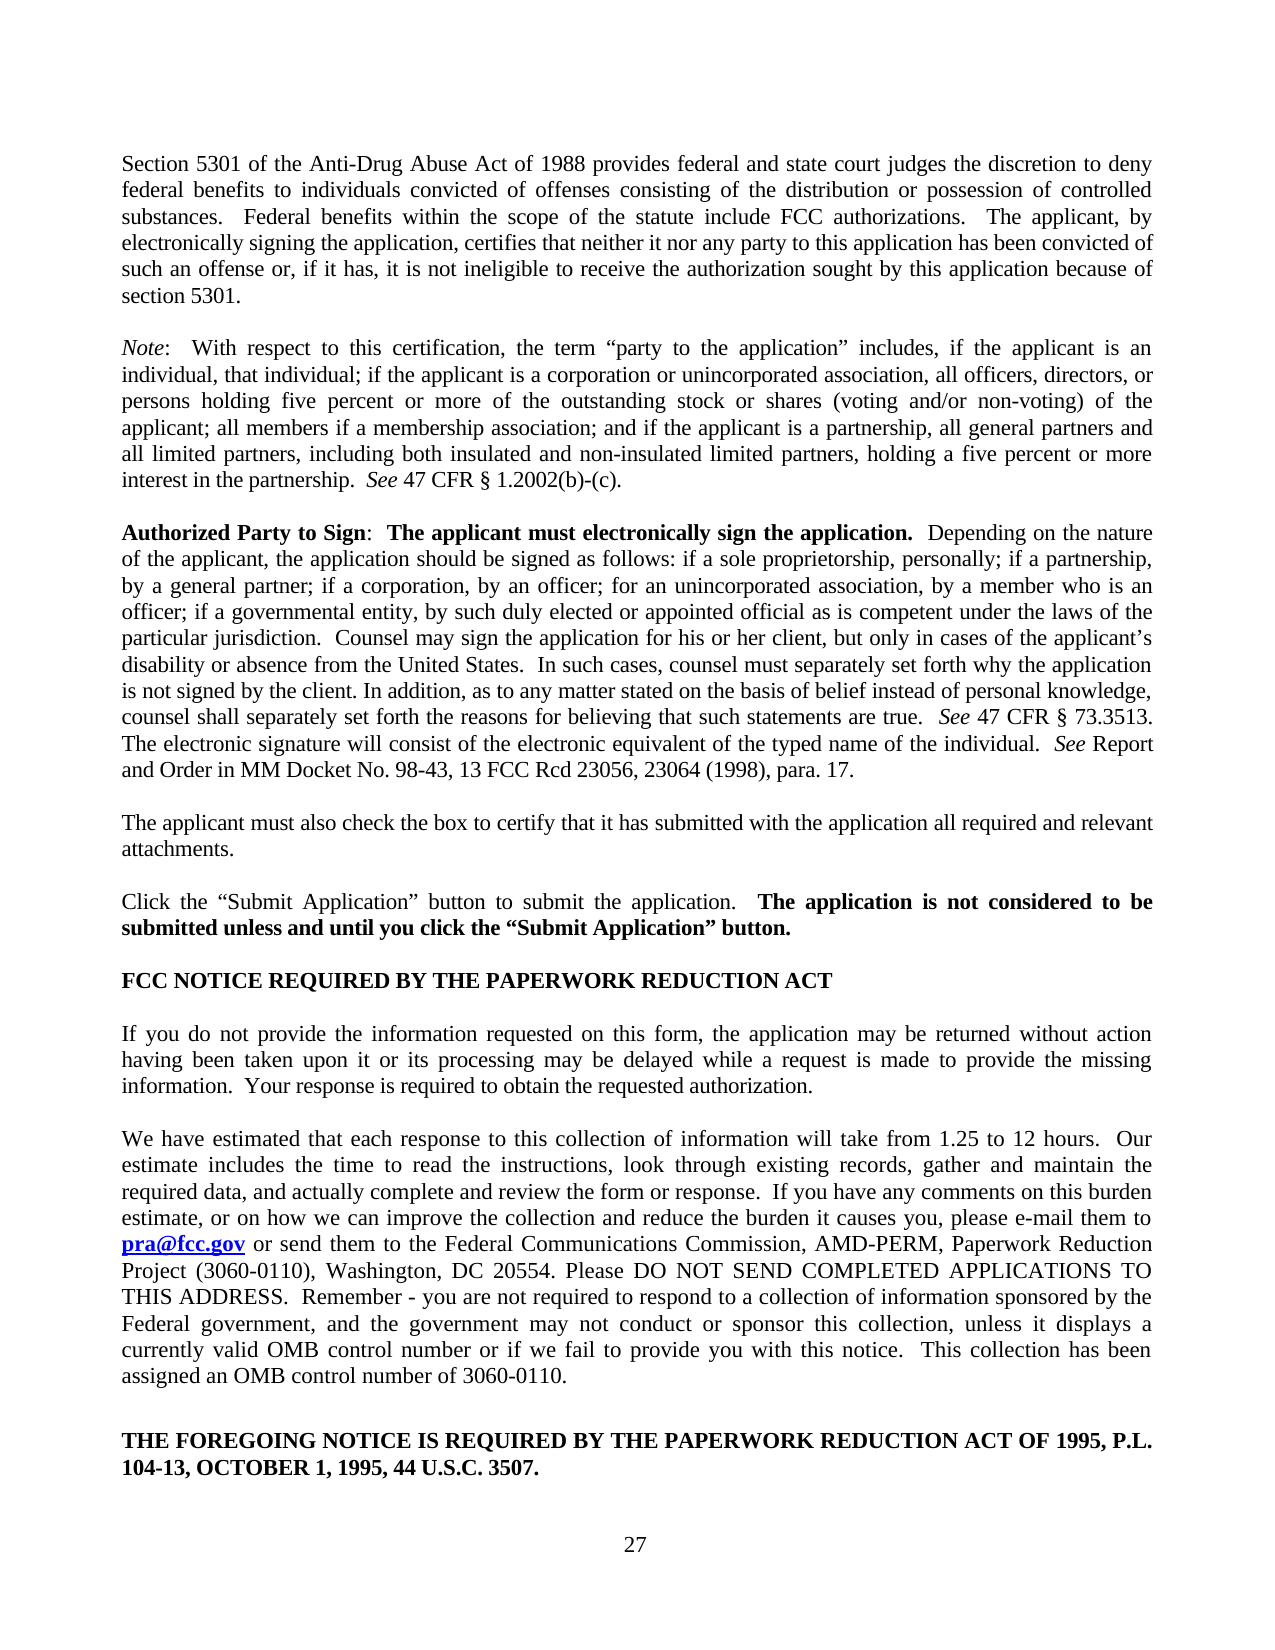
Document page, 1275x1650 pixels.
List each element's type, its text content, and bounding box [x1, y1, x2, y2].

text FCC NOTICE REQUIRED BY THE PAPERWORK REDUCTION ACT [121, 967, 1153, 993]
text Section 5301 of the Anti-Drug Abuse Act of 1988 provides federal and state court judges the discretion to deny federal benefits to individuals convicted of offenses consisting of the distribution or possession of controlled substances. Federal benefits within the scope of the statute include FCC authorizations. The applicant, by electronically signing the application, certifies that neither it nor any party to this application has been convicted of such an offense or, if it has, it is not ineligible to receive the authorization sought by this application because of section 5301. [121, 150, 1153, 308]
text We have estimated that each response to this collection of information will take from 1.25 to 12 hours. Our estimate includes the time to read the instructions, look through existing records, gather and maintain the required data, and actually complete and review the form or response. If you have any comments on this burden estimate, or on how we can improve the collection and reduce the burden it causes you, please e-mail them to pra@fcc.gov or send them to the Federal Communications Commission, AMD-PERM, Paperwork Reduction Project (3060-0110), Washington, DC 20554. Please DO NOT SEND COMPLETED APPLICATIONS TO THIS ADDRESS. Remember - you are not required to respond to a collection of information sponsored by the Federal government, and the government may not conduct or sponsor this collection, unless it displays a currently valid OMB control number or if we fail to provide you with this notice. This collection has been assigned an OMB control number of 3060-0110. [121, 1125, 1153, 1389]
text Authorized Party to Sign: The applicant must electronically sign the application. Depending on the nature of the applicant, the application should be signed as follows: if a sole proprietorship, personally; if a partnership, by a general partner; if a corporation, by an officer; for an unincorporated association, by a member who is an officer; if a governmental entity, by such duly elected or appointed official as is competent under the laws of the particular jurisdiction. Counsel may sign the application for his or her client, but only in cases of the applicant’s disability or absence from the United States. In such cases, counsel must separately set forth why the application is not signed by the client. In addition, as to any matter stated on the basis of belief instead of personal knowledge, counsel shall separately set forth the reasons for believing that such statements are true. See 47 CFR § 73.3513. The electronic signature will consist of the electronic equivalent of the typed name of the individual. See Report and Order in MM Docket No. 98-43, 13 FCC Rcd 23056, 23064 (1998), para. 17. [121, 519, 1153, 782]
text If you do not provide the information requested on this form, the application may be returned without action having been taken upon it or its processing may be delayed while a request is made to provide the missing information. Your response is required to obtain the requested authorization. [121, 1020, 1153, 1099]
text The applicant must also check the box to certify that it has submitted with the application all required and relevant attachments. [121, 809, 1153, 862]
text THE FOREGOING NOTICE IS REQUIRED BY THE PAPERWORK REDUCTION ACT OF 1995, P.L. 104-13, , 44 U.S.C. 3507. [121, 1427, 1153, 1480]
text Note: With respect to this certification, the term “party to the application” includes, if the applicant is an individual, that individual; if the applicant is a corporation or unincorporated association, all officers, directors, or persons holding five percent or more of the outstanding stock or shares (voting and/or non-voting) of the applicant; all members if a membership association; and if the applicant is a partnership, all general partners and all limited partners, including both insulated and non-insulated limited partners, holding a five percent or more interest in the partnership. See 47 CFR § 1.2002(b)-(c). [121, 334, 1153, 493]
text Click the “Submit Application” button to submit the application. The application is not considered to be submitted unless and until you click the “Submit Application” button. [121, 888, 1153, 941]
